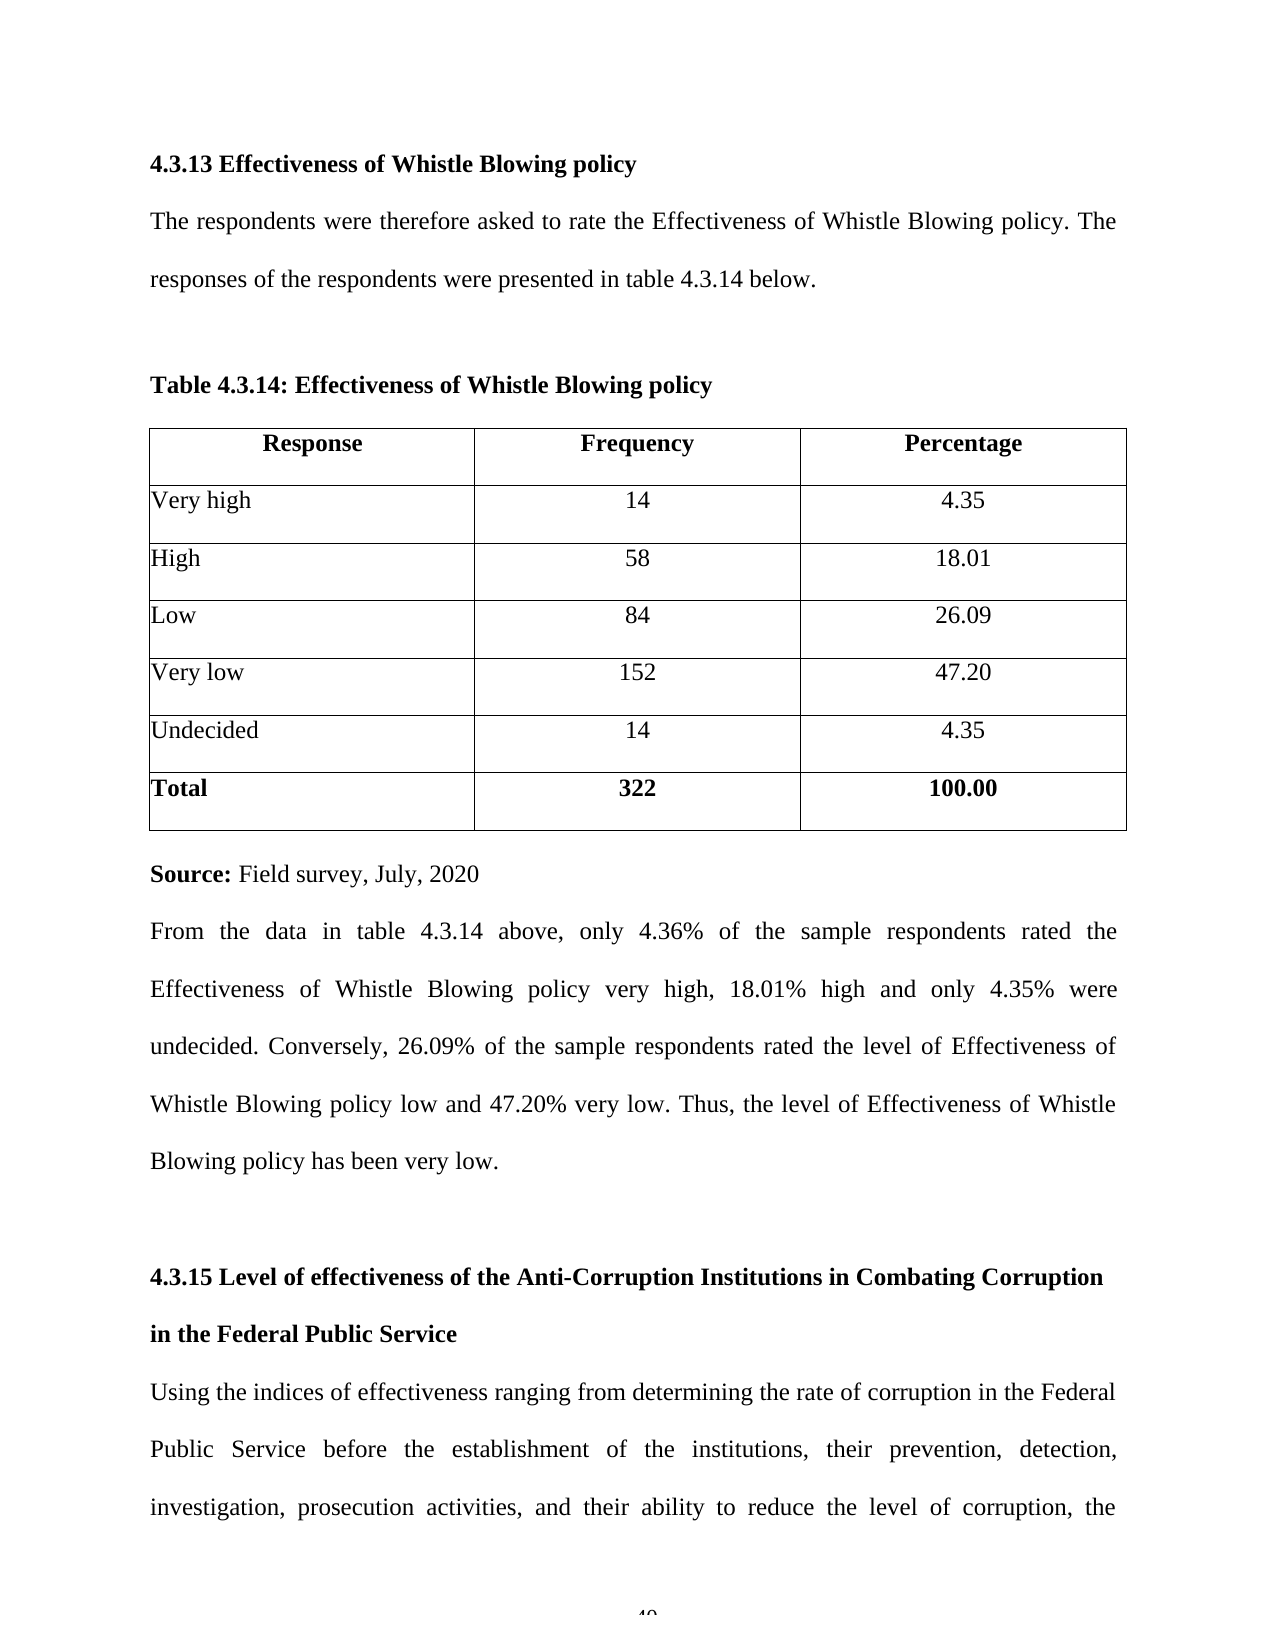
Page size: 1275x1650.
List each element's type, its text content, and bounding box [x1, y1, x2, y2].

table_cell 4.35 [801, 716, 1126, 772]
text Source: Field survey, July, 2020 [150, 859, 1250, 888]
table_cell High [150, 544, 474, 600]
text From the data in table 4.3.14 above, only 4.36% of the sample respondents rated the Effectiveness of Whistle Blowing policy very high, 18.01% high and only 4.35% were undecided. Conversely, 26.09% of the sample respondents rated the level of Effectiveness of Whistle Blowing policy low and 47.20% very low. Thus, the level of Effectiveness of Whistle Blowing policy has been very low. [150, 916, 1118, 1175]
table_cell 47.20 [801, 659, 1126, 715]
table_cell Low [150, 601, 474, 657]
table_cell 26.09 [801, 601, 1126, 657]
table_cell 18.01 [801, 544, 1126, 600]
table_cell Undecided [150, 716, 474, 772]
table_header Response [150, 429, 474, 485]
table_cell Very high [150, 486, 474, 543]
subtitle Effectiveness of Whistle Blowing policy [150, 149, 1250, 178]
table_cell 58 [475, 544, 800, 600]
table_cell 84 [475, 601, 800, 657]
table_header Percentage [801, 429, 1126, 485]
table_cell 322 [475, 773, 800, 830]
table_cell Total [150, 773, 474, 830]
table_cell 14 [475, 486, 800, 543]
table_cell 4.35 [801, 486, 1126, 543]
text The respondents were therefore asked to rate the Effectiveness of Whistle Blowing policy. The responses of the respondents were presented in table 4.3.14 below. [150, 206, 1117, 293]
table_cell Very low [150, 659, 474, 715]
table_cell 152 [475, 659, 800, 715]
subtitle 4.3.15 Level of effectiveness of the Anti-Corruption Institutions in Combating Corruption in the Federal Public Service [150, 1262, 1105, 1348]
table_cell 14 [475, 716, 800, 772]
table_cell 100.00 [801, 773, 1126, 830]
subtitle Table 4.3.14: Effectiveness of Whistle Blowing policy [150, 370, 1250, 398]
table_header Frequency [475, 429, 800, 485]
text Using the indices of effectiveness ranging from determining the rate of corruption in the Federal Public Service before the establishment of the institutions, their prevention, detection, investigation, prosecution activities, and their ability to reduce the level of corruption, the [150, 1377, 1117, 1521]
